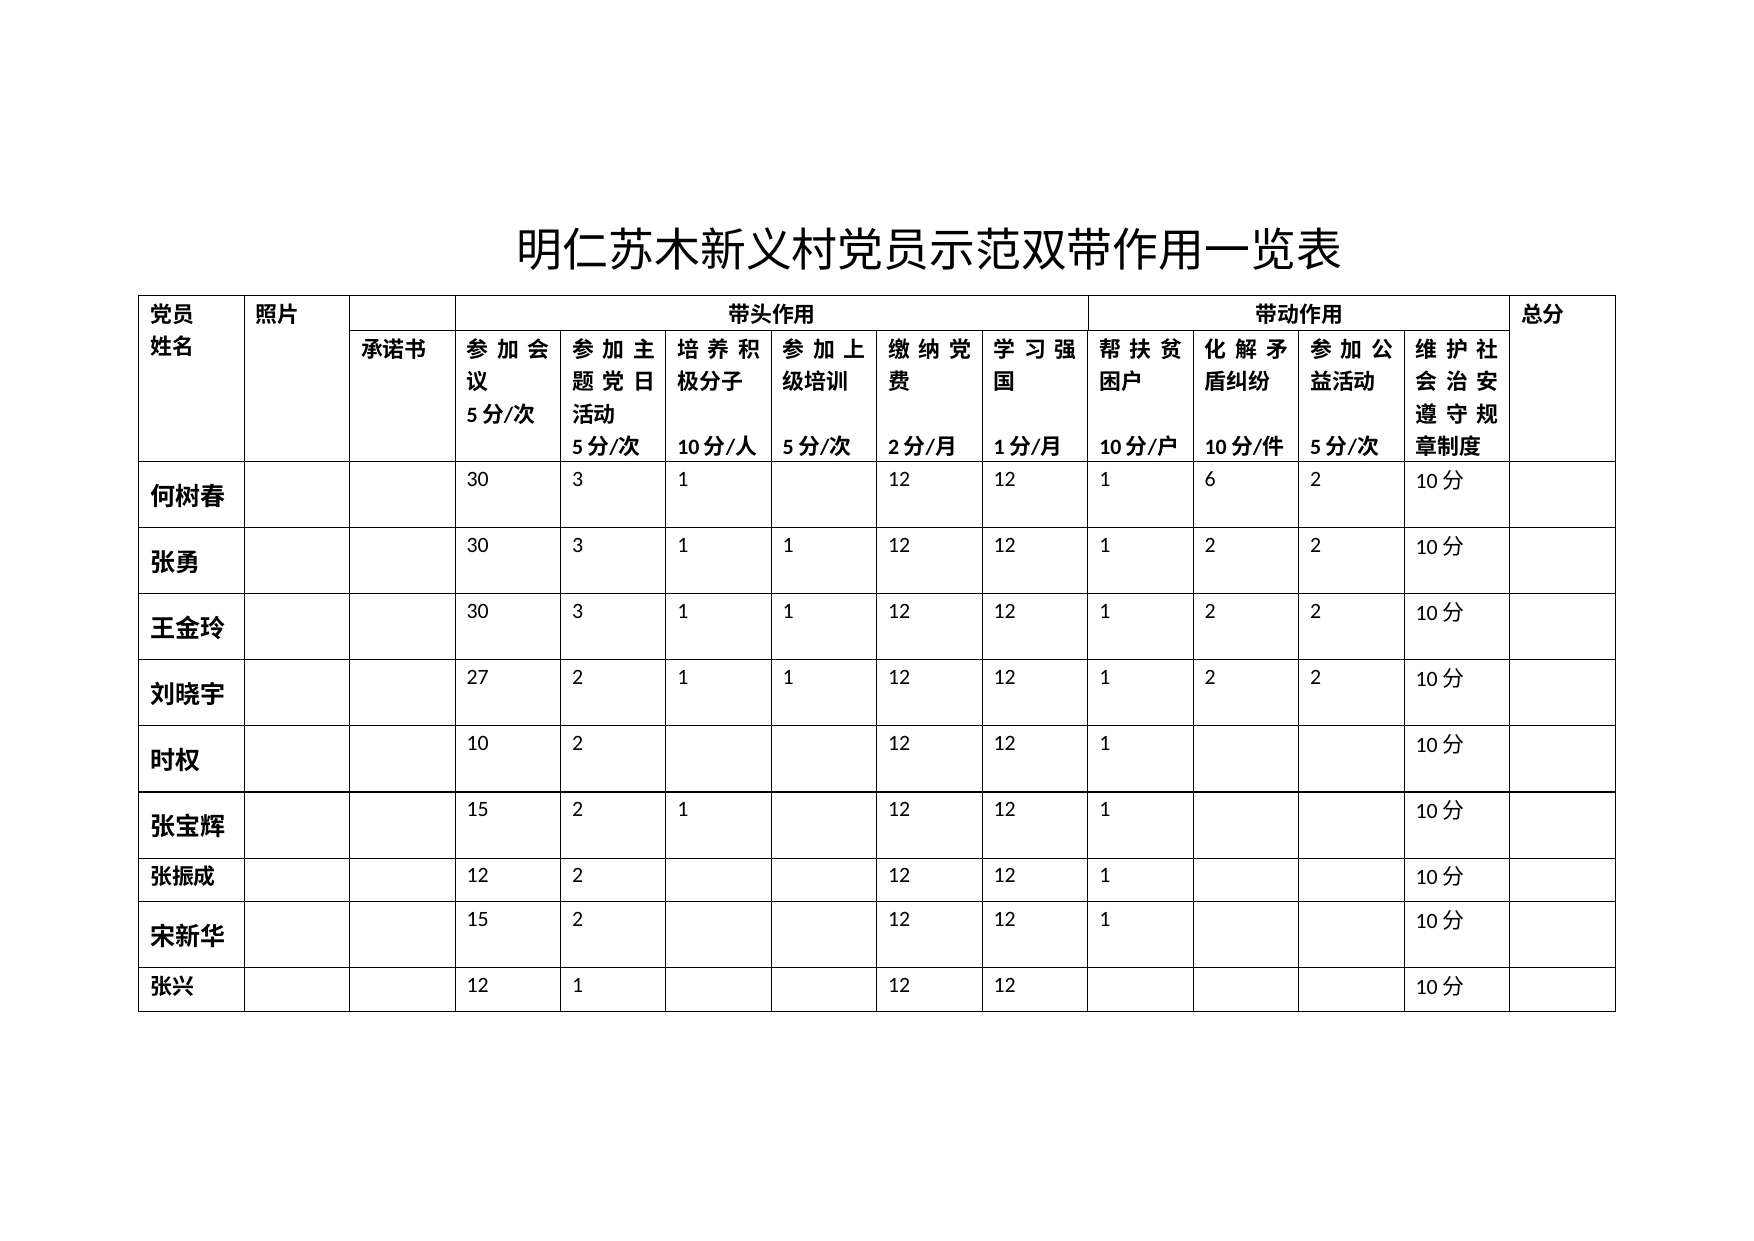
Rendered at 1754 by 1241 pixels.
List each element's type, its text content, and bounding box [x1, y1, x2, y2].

table_cell 15 [456, 902, 560, 967]
table_cell [350, 726, 455, 791]
table_cell 2 [561, 793, 665, 857]
table_cell 10分 [1405, 968, 1509, 1011]
table_cell 宋新华 [139, 902, 244, 967]
table_cell [245, 793, 349, 857]
table_cell 2 [561, 902, 665, 967]
table_cell 30 [456, 462, 560, 527]
table_cell 12 [983, 462, 1087, 527]
table_header 党员 姓名 [139, 296, 244, 461]
table_cell [245, 462, 349, 527]
table_cell 2 [1299, 462, 1404, 527]
table_cell 12 [877, 793, 982, 857]
table_cell 学习强国 1分/月 [983, 331, 1087, 461]
table_cell [772, 462, 876, 527]
table_cell 12 [983, 594, 1087, 659]
table_cell [666, 902, 771, 967]
table_cell [772, 859, 876, 901]
table_cell 10分 [1405, 793, 1509, 857]
table_cell 1 [772, 528, 876, 593]
table_cell 1 [772, 660, 876, 725]
table_cell 12 [456, 968, 560, 1011]
table_cell 1 [666, 660, 771, 725]
table_cell [1194, 859, 1298, 901]
table_cell [1510, 528, 1615, 593]
table_cell [1510, 462, 1615, 527]
text 明仁苏木新义村党员示范双带作用一览表 [150, 198, 1604, 295]
table_cell 30 [456, 528, 560, 593]
table_cell 2 [561, 859, 665, 901]
table_cell 12 [983, 793, 1087, 857]
table_cell 12 [877, 594, 982, 659]
table_cell 2 [1299, 660, 1404, 725]
table_cell [350, 528, 455, 593]
table_cell 1 [561, 968, 665, 1011]
table_cell [772, 968, 876, 1011]
table_cell 12 [877, 968, 982, 1011]
table_cell 维护社会治安遵守规章制度 [1405, 331, 1509, 461]
table_cell 2 [1299, 528, 1404, 593]
table_cell [1299, 793, 1404, 857]
table_cell 12 [983, 902, 1087, 967]
table_cell 张振成 [139, 859, 244, 901]
table_cell 1 [1088, 793, 1193, 857]
table_cell 张兴 [139, 968, 244, 1011]
table_cell [1299, 902, 1404, 967]
table_cell 3 [561, 594, 665, 659]
table_cell [350, 462, 455, 527]
table_cell [1510, 660, 1615, 725]
table_cell [350, 902, 455, 967]
table_cell 12 [877, 660, 982, 725]
table_cell 12 [983, 528, 1087, 593]
table_cell 张宝辉 [139, 793, 244, 857]
table_cell 10分 [1405, 660, 1509, 725]
table_cell 12 [983, 968, 1087, 1011]
table_cell 1 [666, 594, 771, 659]
table_cell 10分 [1405, 902, 1509, 967]
table_cell [772, 902, 876, 967]
table_cell [245, 859, 349, 901]
table_cell 参加公益活动 5分/次 [1299, 331, 1404, 461]
table_cell 10分 [1405, 462, 1509, 527]
table_cell [772, 726, 876, 791]
table_cell 12 [877, 859, 982, 901]
table_cell 时权 [139, 726, 244, 791]
table_cell [245, 726, 349, 791]
table_cell [350, 594, 455, 659]
table_cell [1299, 859, 1404, 901]
table_cell 王金玲 [139, 594, 244, 659]
table_header 带动作用 [1089, 296, 1509, 330]
table_cell 2 [561, 660, 665, 725]
table_cell 3 [561, 528, 665, 593]
table_cell 缴纳党费 2分/月 [877, 331, 982, 461]
table_cell 2 [1299, 594, 1404, 659]
table_cell 1 [1088, 528, 1193, 593]
table_cell 帮扶贫困户 10分/户 [1088, 331, 1193, 461]
table_cell [1510, 968, 1615, 1011]
table_cell [1510, 726, 1615, 791]
table_cell [245, 660, 349, 725]
table_cell [1194, 726, 1298, 791]
table_cell 2 [1194, 660, 1298, 725]
table_cell 30 [456, 594, 560, 659]
table_header 带头作用 [456, 296, 1088, 330]
table_cell 1 [666, 528, 771, 593]
table_cell [772, 793, 876, 857]
table_cell 12 [456, 859, 560, 901]
table_cell [666, 726, 771, 791]
table_cell 参加主题党日活动 5分/次 [561, 331, 665, 461]
table_cell [1088, 968, 1193, 1011]
table_cell 27 [456, 660, 560, 725]
table_cell 参加会议 5分/次 [456, 331, 560, 461]
table_cell 3 [561, 462, 665, 527]
table_cell 10分 [1405, 726, 1509, 791]
table_cell [1299, 968, 1404, 1011]
table_cell 1 [666, 793, 771, 857]
table_cell 12 [983, 726, 1087, 791]
table_cell [245, 528, 349, 593]
table_cell 张勇 [139, 528, 244, 593]
table_cell 12 [877, 726, 982, 791]
table_cell 10分 [1405, 528, 1509, 593]
table_cell 2 [1194, 528, 1298, 593]
table_cell 12 [877, 462, 982, 527]
table_header [350, 296, 455, 330]
table_cell [1194, 793, 1298, 857]
table_header 照片 [245, 296, 349, 461]
table_cell 何树春 [139, 462, 244, 527]
table_cell [1510, 594, 1615, 659]
table_cell 1 [1088, 726, 1193, 791]
table_cell [1194, 902, 1298, 967]
table_cell [350, 660, 455, 725]
table_cell 1 [666, 462, 771, 527]
table_cell [245, 968, 349, 1011]
table_cell [245, 902, 349, 967]
table_cell [1194, 968, 1298, 1011]
table_cell 1 [1088, 660, 1193, 725]
table_cell 12 [877, 528, 982, 593]
table_cell 刘晓宇 [139, 660, 244, 725]
table_cell 化解矛盾纠纷 10分/件 [1194, 331, 1298, 461]
table_cell 1 [1088, 462, 1193, 527]
table_cell 培养积极分子 10分/人 [666, 331, 771, 461]
table_cell [350, 968, 455, 1011]
table_cell 12 [877, 902, 982, 967]
table_cell 1 [1088, 902, 1193, 967]
table_cell 6 [1194, 462, 1298, 527]
table_cell [245, 594, 349, 659]
table_cell 10分 [1405, 859, 1509, 901]
table_cell [1510, 793, 1615, 857]
table_cell [666, 859, 771, 901]
table_cell [350, 793, 455, 857]
table_cell 12 [983, 660, 1087, 725]
table_cell 参加上级培训 5分/次 [772, 331, 876, 461]
table_cell 2 [561, 726, 665, 791]
table_cell [350, 859, 455, 901]
table_cell [1510, 859, 1615, 901]
table_cell 1 [1088, 859, 1193, 901]
table_cell 10 [456, 726, 560, 791]
table_cell [1510, 902, 1615, 967]
table_cell 承诺书 [350, 331, 455, 461]
table_cell 12 [983, 859, 1087, 901]
table_cell [666, 968, 771, 1011]
table_header 总分 [1510, 296, 1615, 461]
table_cell [1299, 726, 1404, 791]
table_cell 1 [1088, 594, 1193, 659]
table_cell 15 [456, 793, 560, 857]
table_cell 10分 [1405, 594, 1509, 659]
table_cell 2 [1194, 594, 1298, 659]
table_cell 1 [772, 594, 876, 659]
